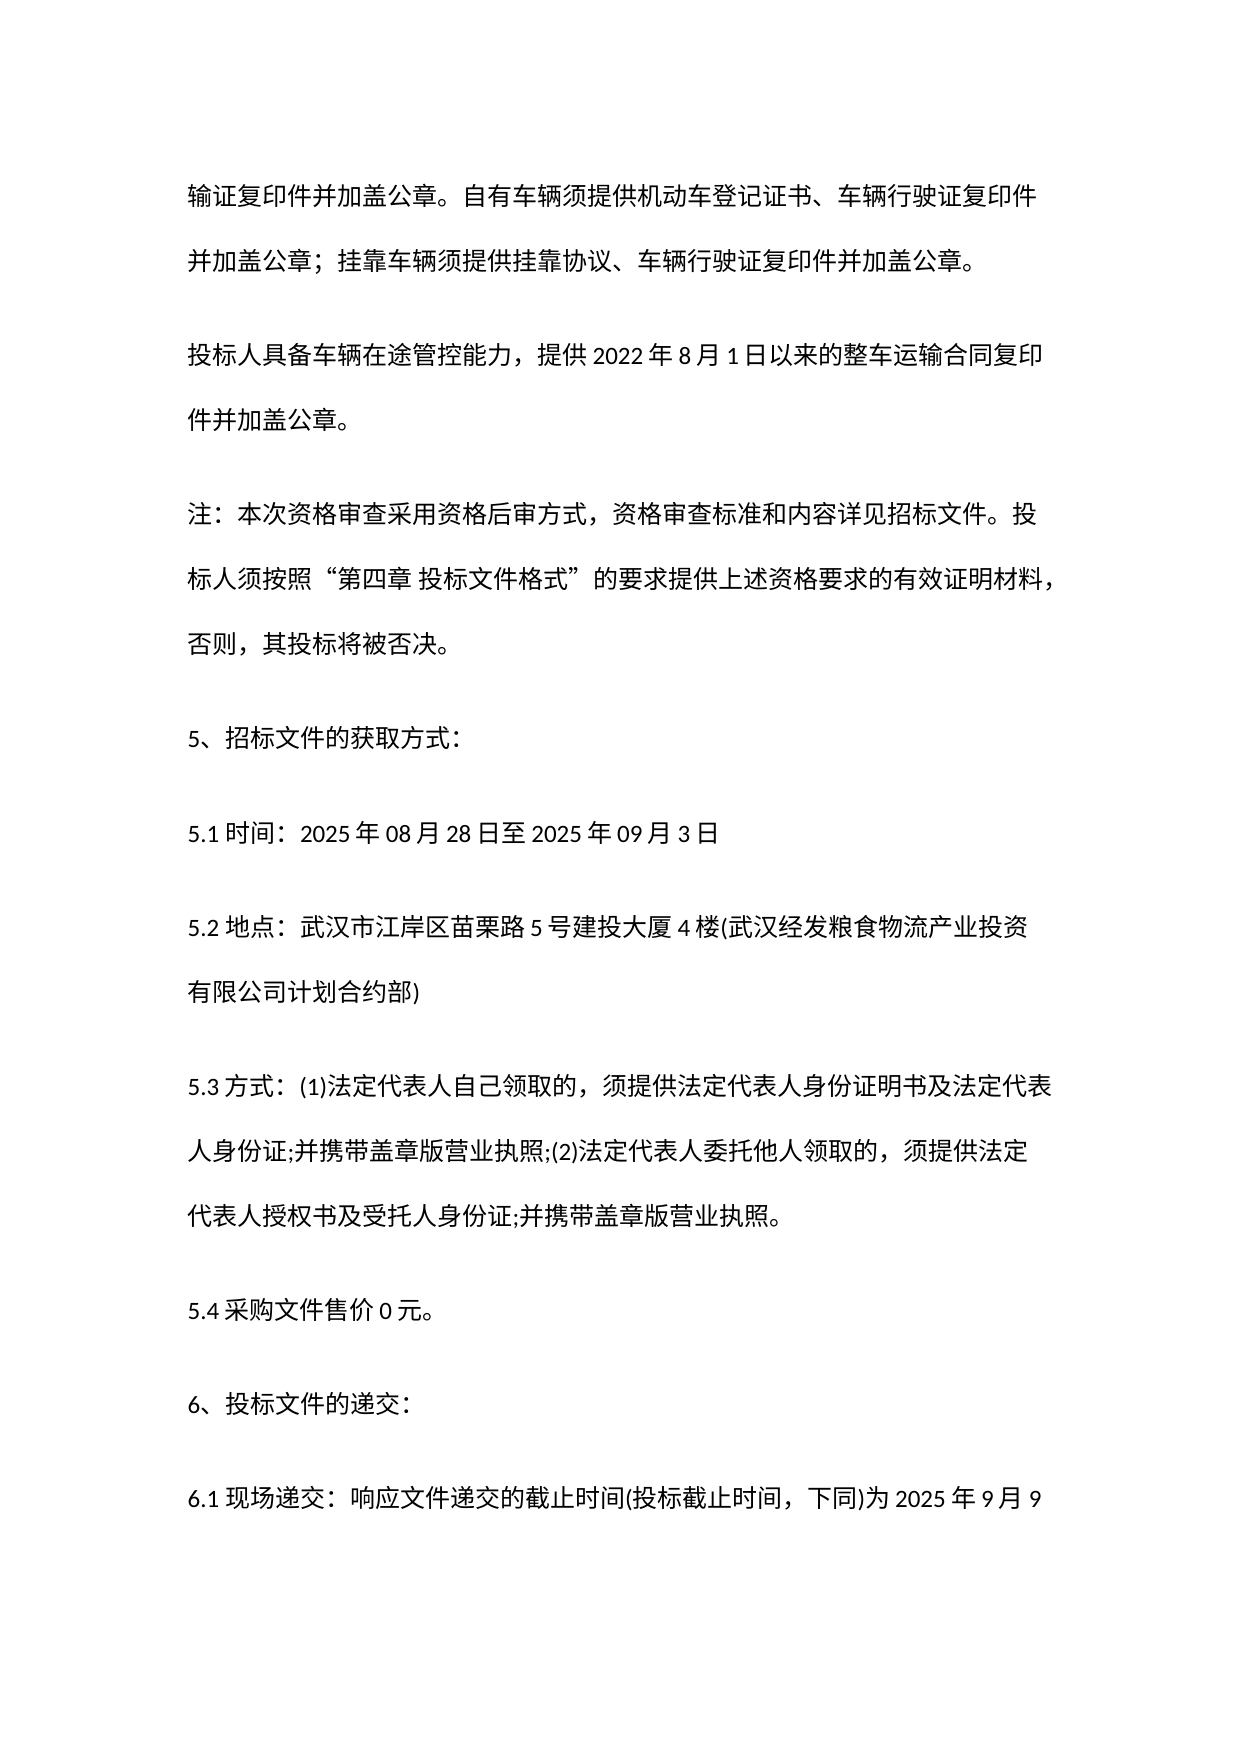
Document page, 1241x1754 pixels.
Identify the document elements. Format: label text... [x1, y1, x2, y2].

text 5.3方式：(1)法定代表人自己领取的，须提供法定代表人身份证明书及法定代表人身份证;并携带盖章版营业执照;(2)法定代表人委托他人领取的，须提供法定代表人授权书及受托人身份证;并携带盖章版营业执照。 [187, 1052, 1053, 1247]
text 5.4采购文件售价0元。 [187, 1276, 1053, 1341]
text 投标人具备车辆在途管控能力，提供2022年8月1日以来的整车运输合同复印件并加盖公章。 [187, 321, 1053, 451]
text 5.1 时间：2025年08月28日至2025年09月3日 [187, 799, 1053, 864]
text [187, 162, 1053, 292]
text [187, 1464, 1053, 1529]
text 6、投标文件的递交： [187, 1370, 1053, 1435]
text 注：本次资格审查采用资格后审方式，资格审查标准和内容详见招标文件。投标人须按照“第四章 投标文件格式”的要求提供上述资格要求的有效证明材料，否则，其投标将被否决。 [187, 480, 1053, 675]
text 5.2 地点：武汉市江岸区苗栗路5号建投大厦4楼(武汉经发粮食物流产业投资有限公司计划合约部) [187, 893, 1053, 1023]
text 5、招标文件的获取方式： [187, 704, 1053, 769]
